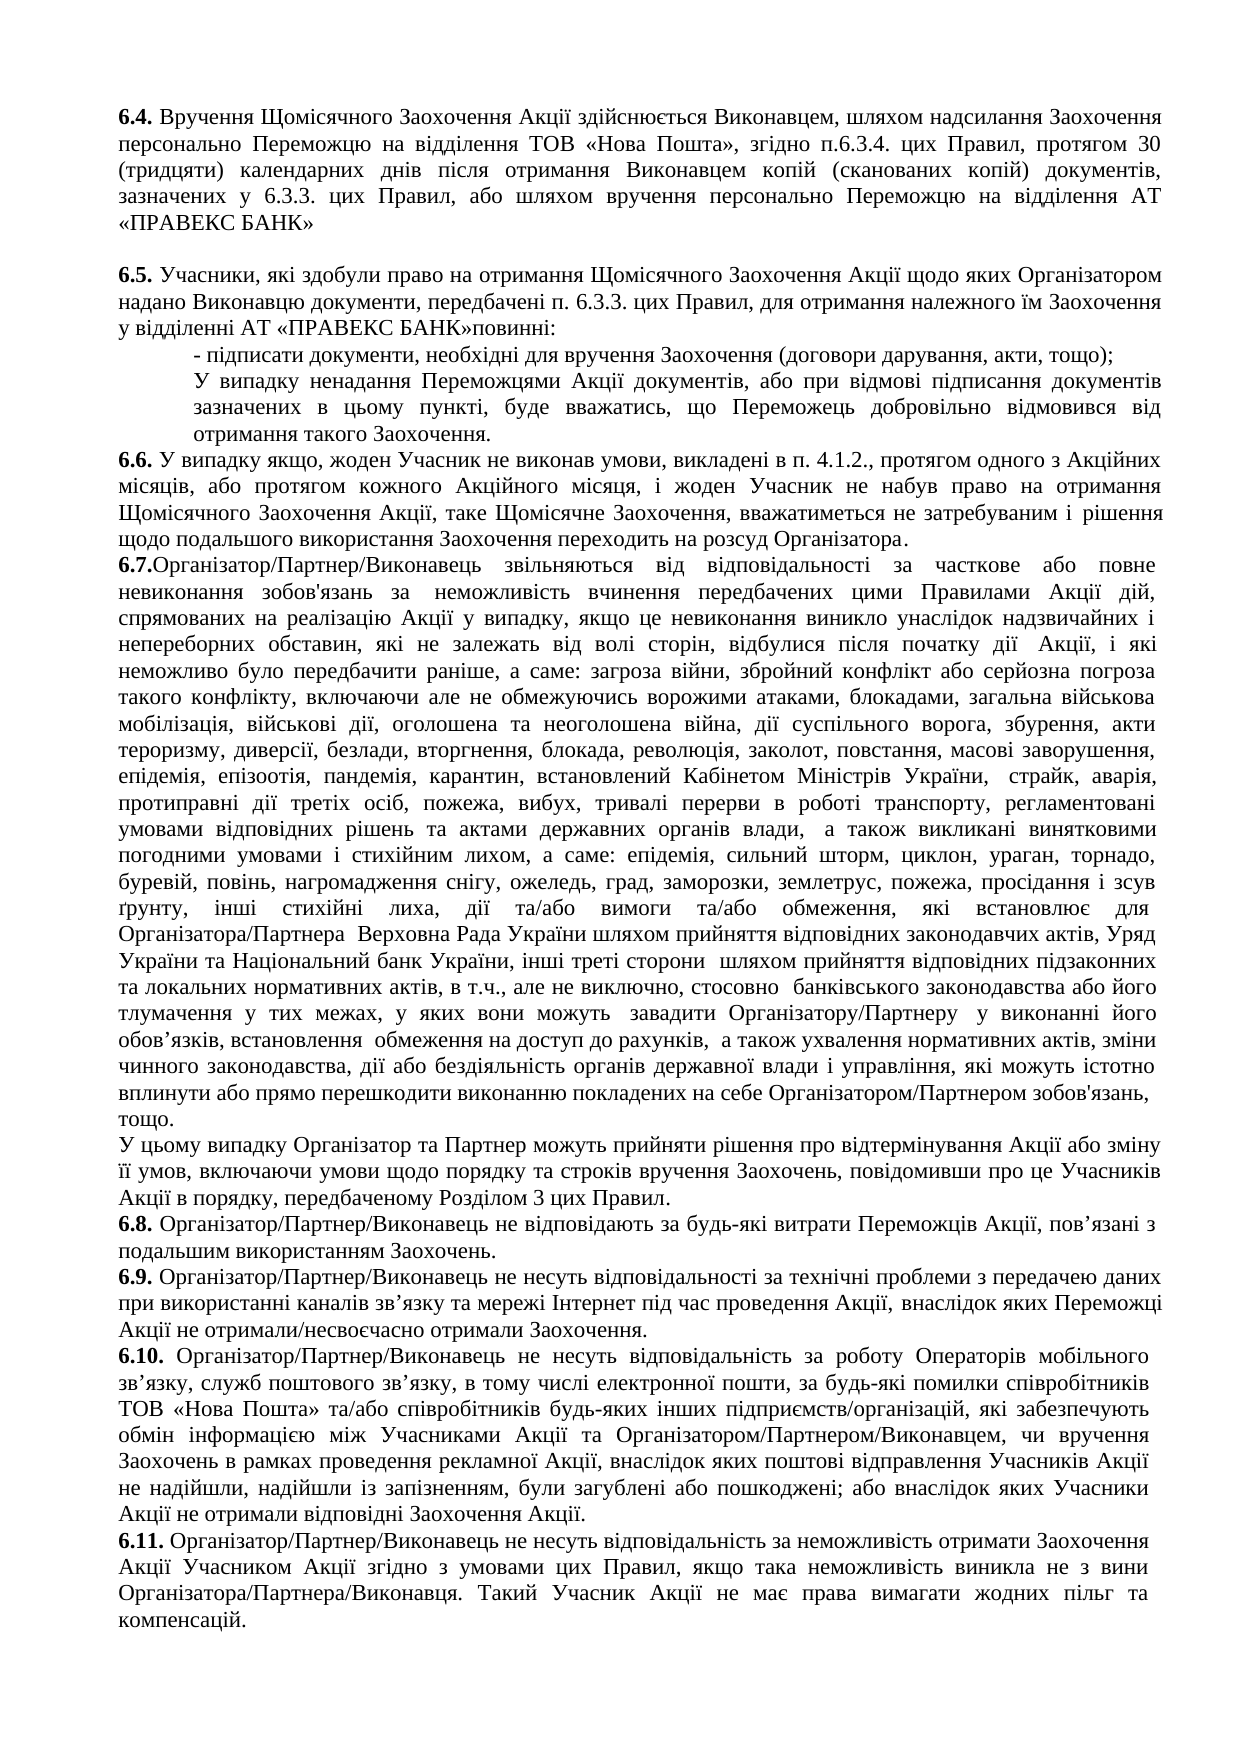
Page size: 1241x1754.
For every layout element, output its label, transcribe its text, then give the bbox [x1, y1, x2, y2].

list 6.9. Організатор/Партнер/Виконавець не несуть відповідальності за технічні проблеми з передачею даних при використанні каналів зв’язку та мережі Інтернет під час проведення Акції, внаслідок яких Переможці Акції не отримали/несвоєчасно отримали Заохочення. [118, 1263, 1163, 1342]
list У цьому випадку Організатор та Партнер можуть прийняти рішення про відтермінування Акції або зміну її умов, включаючи умови щодо порядку та строків вручення Заохочень, повідомивши про це Учасників Акції в порядку, передбаченому Розділом 3 цих Правил. [118, 1131, 1163, 1210]
text 6.8. Організатор/Партнер/Виконавець не відповідають за будь-які витрати Переможців Акції, пов’язані з подальшим використанням Заохочень. [118, 1210, 1157, 1263]
text 6.4. Вручення Щомісячного Заохочення Акції здійснюється Виконавцем, шляхом надсилання Заохочення персонально Переможцю на відділення ТОВ «Нова Пошта», згідно п.6.3.4. цих Правил, протягом 30 (тридцяти) календарних днів після отримання Виконавцем копій (сканованих копій) документів, зазначених у 6.3.3. цих Правил, або шляхом вручення персонально Переможцю на відділення АТ «ПРАВЕКС БАНК» [118, 103, 1163, 235]
list 6.7.Організатор/Партнер/Виконавець звільняються від відповідальності за часткове або повне невиконання зобов'язань за неможливість вчинення передбачених цими Правилами Акції дій, спрямованих на реалізацію Акції у випадку, якщо це невиконання виникло унаслідок надзвичайних і непереборних обставин, які не залежать від волі сторін, відбулися після початку дії Акції, і які неможливо було передбачити раніше, а саме: загроза війни, збройний конфлікт або серйозна погроза такого конфлікту, включаючи але не обмежуючись ворожими атаками, блокадами, загальна військова мобілізація, військові дії, оголошена та неоголошена війна, дії суспільного ворога, збурення, акти тероризму, диверсії, безлади, вторгнення, блокада, революція, заколот, повстання, масові заворушення, епідемія, епізоотія, пандемія, карантин, встановлений Кабінетом Міністрів України, страйк, аварія, протиправні дії третіх осіб, пожежа, вибух, тривалі перерви в роботі транспорту, регламентовані умовами відповідних рішень та актами державних органів влади, а також викликані винятковими погодними умовами і стихійним лихом, а саме: епідемія, сильний шторм, циклон, ураган, торнадо, буревій, повінь, нагромадження снігу, ожеледь, град, заморозки, землетрус, пожежа, просідання і зсув ґрунту, інші стихійні лиха, дії та/або вимоги та/або обмеження, які встановлює для Організатора/Партнера Верховна Рада України шляхом прийняття відповідних законодавчих актів, Уряд України та Національний банк України, інші треті сторони шляхом прийняття відповідних підзаконних та локальних нормативних актів, в т.ч., але не виключно, стосовно банківського законодавства або його тлумачення у тих межах, у яких вони можуть завадити Організатору/Партнеру у виконанні його обов’язків, встановлення обмеження на доступ до рахунків, а також ухвалення нормативних актів, зміни чинного законодавства, дії або бездіяльність органів державної влади і управління, які можуть істотно вплинути або прямо перешкодити виконанню покладених на себе Організатором/Партнером зобов'язань, тощо. [118, 551, 1157, 1131]
text 6.5. Учасники, які здобули право на отримання Щомісячного Заохочення Акції щодо яких Організатором надано Виконавцю документи, передбачені п. 6.3.3. цих Правил, для отримання належного їм Заохочення у відділенні АТ «ПРАВЕКС БАНК»повинні: [118, 262, 1163, 341]
text - підписати документи, необхідні для вручення Заохочення (договори дарування, акти, тощо); [193, 341, 1163, 367]
text У випадку ненадання Переможцями Акції документів, або при відмові підписання документів зазначених в цьому пункті, буде вважатись, що Переможець добровільно відмовився від отримання такого Заохочення. [193, 367, 1163, 446]
text 6.11. Організатор/Партнер/Виконавець не несуть відповідальність за неможливість отримати Заохочення Акції Учасником Акції згідно з умовами цих Правил, якщо така неможливість виникла не з вини Організатора/Партнера/Виконавця. Такий Учасник Акції не має права вимагати жодних пільг та компенсацій. [118, 1527, 1150, 1632]
text 6.6. У випадку якщо, жоден Учасник не виконав умови, викладені в п. 4.1.2., протягом одного з Акційних місяців, або протягом кожного Акційного місяця, і жоден Учасник не набув право на отримання Щомісячного Заохочення Акції, таке Щомісячне Заохочення, вважатиметься не затребуваним і рішення щодо подальшого використання Заохочення переходить на розсуд Організатора. [118, 446, 1163, 551]
text 6.10. Організатор/Партнер/Виконавець не несуть відповідальність за роботу Операторів мобільного зв’язку, служб поштового зв’язку, в тому числі електронної пошти, за будь-які помилки співробітників ТОВ «Нова Пошта» та/або співробітників будь-яких інших підприємств/організацій, які забезпечують обмін інформацією між Учасниками Акції та Організатором/Партнером/Виконавцем, чи вручення Заохочень в рамках проведення рекламної Акції, внаслідок яких поштові відправлення Учасників Акції не надійшли, надійшли із запізненням, були загублені або пошкоджені; або внаслідок яких Учасники Акції не отримали відповідні Заохочення Акції. [118, 1342, 1151, 1527]
